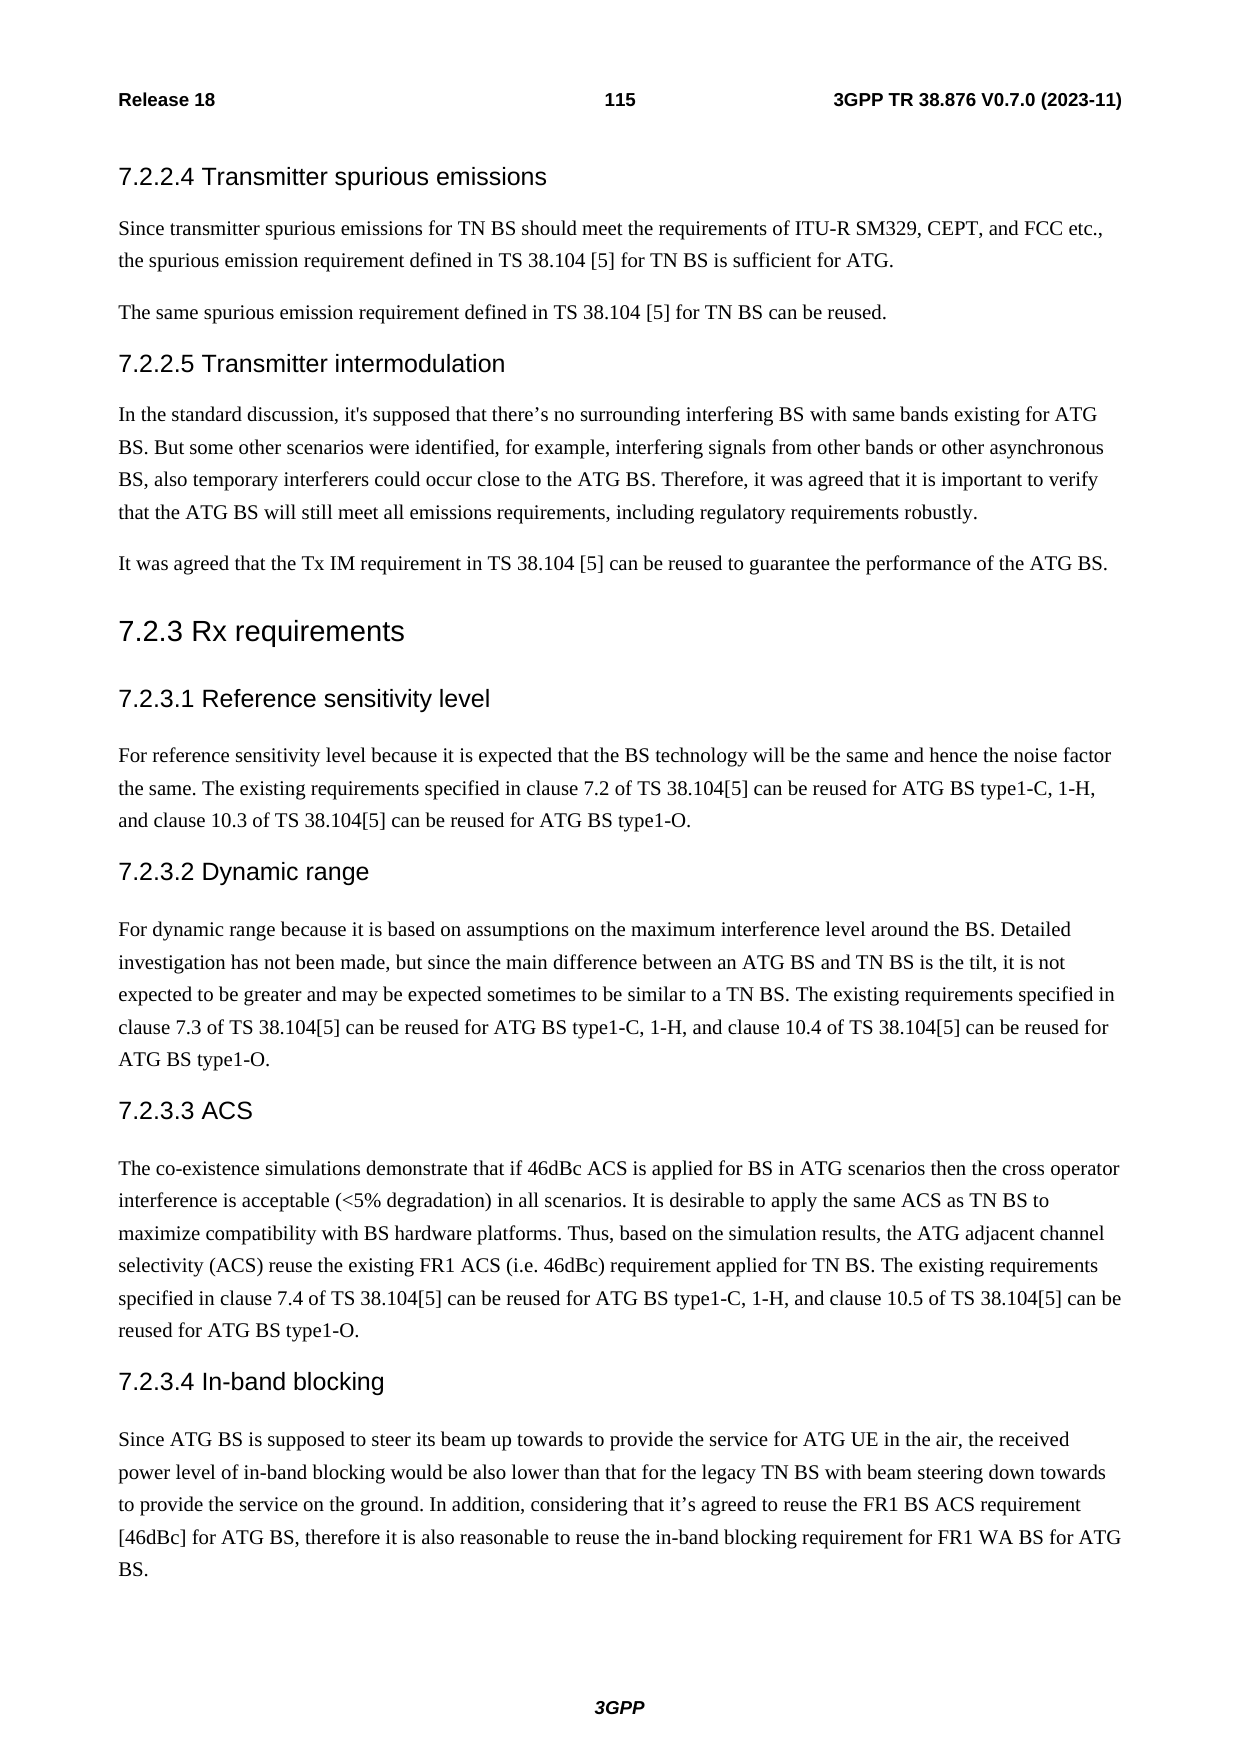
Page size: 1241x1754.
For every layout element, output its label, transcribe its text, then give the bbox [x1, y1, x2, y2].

text In the standard discussion, it's supposed that there’s no surrounding interfering BS with same bands existing for ATG BS. But some other scenarios were identified, for example, interfering signals from other bands or other asynchronous BS, also temporary interferers could occur close to the ATG BS. Therefore, it was agreed that it is important to verify that the ATG BS will still meet all emissions requirements, including regulatory requirements robustly. [118, 398, 1122, 528]
text Since transmitter spurious emissions for TN BS should meet the requirements of ITU-R SM329, CEPT, and FCC etc., the spurious emission requirement defined in TS 38.104 [5] for TN BS is sufficient for ATG. [118, 212, 1122, 277]
text The co-existence simulations demonstrate that if 46dBc ACS is applied for BS in ATG scenarios then the cross operator interference is acceptable (<5% degradation) in all scenarios. It is desirable to apply the same ACS as TN BS to maximize compatibility with BS hardware platforms. Thus, based on the simulation results, the ATG adjacent channel selectivity (ACS) reuse the existing FR1 ACS (i.e. 46dBc) requirement applied for TN BS. The existing requirements specified in clause 7.4 of TS 38.104[5] can be reused for ATG BS type1-C, 1-H, and clause 10.5 of TS 38.104[5] can be reused for ATG BS type1-O. [118, 1152, 1122, 1347]
subtitle 7.2.3.4 In-band blocking [118, 1365, 1122, 1398]
text It was agreed that the Tx IM requirement in TS 38.104 [5] can be reused to guarantee the performance of the ATG BS. [118, 547, 1122, 579]
text For dynamic range because it is based on assumptions on the maximum interference level around the BS. Detailed investigation has not been made, but since the main difference between an ATG BS and TN BS is the tilt, it is not expected to be greater and may be expected sometimes to be similar to a TN BS. The existing requirements specified in clause 7.3 of TS 38.104[5] can be reused for ATG BS type1-C, 1-H, and clause 10.4 of TS 38.104[5] can be reused for ATG BS type1-O. [118, 913, 1122, 1075]
subtitle 7.2.3.3 ACS [118, 1094, 1122, 1127]
text For reference sensitivity level because it is expected that the BS technology will be the same and hence the noise factor the same. The existing requirements specified in clause 7.2 of TS 38.104[5] can be reused for ATG BS type1-C, 1-H, and clause 10.3 of TS 38.104[5] can be reused for ATG BS type1-O. [118, 739, 1122, 837]
subtitle 7.2.3 Rx requirements [118, 598, 1122, 663]
subtitle 7.2.2.5 Transmitter intermodulation [118, 347, 1122, 379]
subtitle 7.2.3.2 Dynamic range [118, 855, 1122, 888]
text Since ATG BS is supposed to steer its beam up towards to provide the service for ATG UE in the air, the received power level of in-band blocking would be also lower than that for the legacy TN BS with beam steering down towards to provide the service on the ground. In addition, considering that it’s agreed to reuse the FR1 BS ACS requirement [46dBc] for ATG BS, therefore it is also reasonable to reuse the in-band blocking requirement for FR1 WA BS for ATG BS. [118, 1423, 1122, 1585]
subtitle 7.2.3.1 Reference sensitivity level [118, 682, 1122, 714]
subtitle 7.2.2.4 Transmitter spurious emissions [118, 160, 1122, 193]
text The same spurious emission requirement defined in TS 38.104 [5] for TN BS can be reused. [118, 295, 1122, 328]
